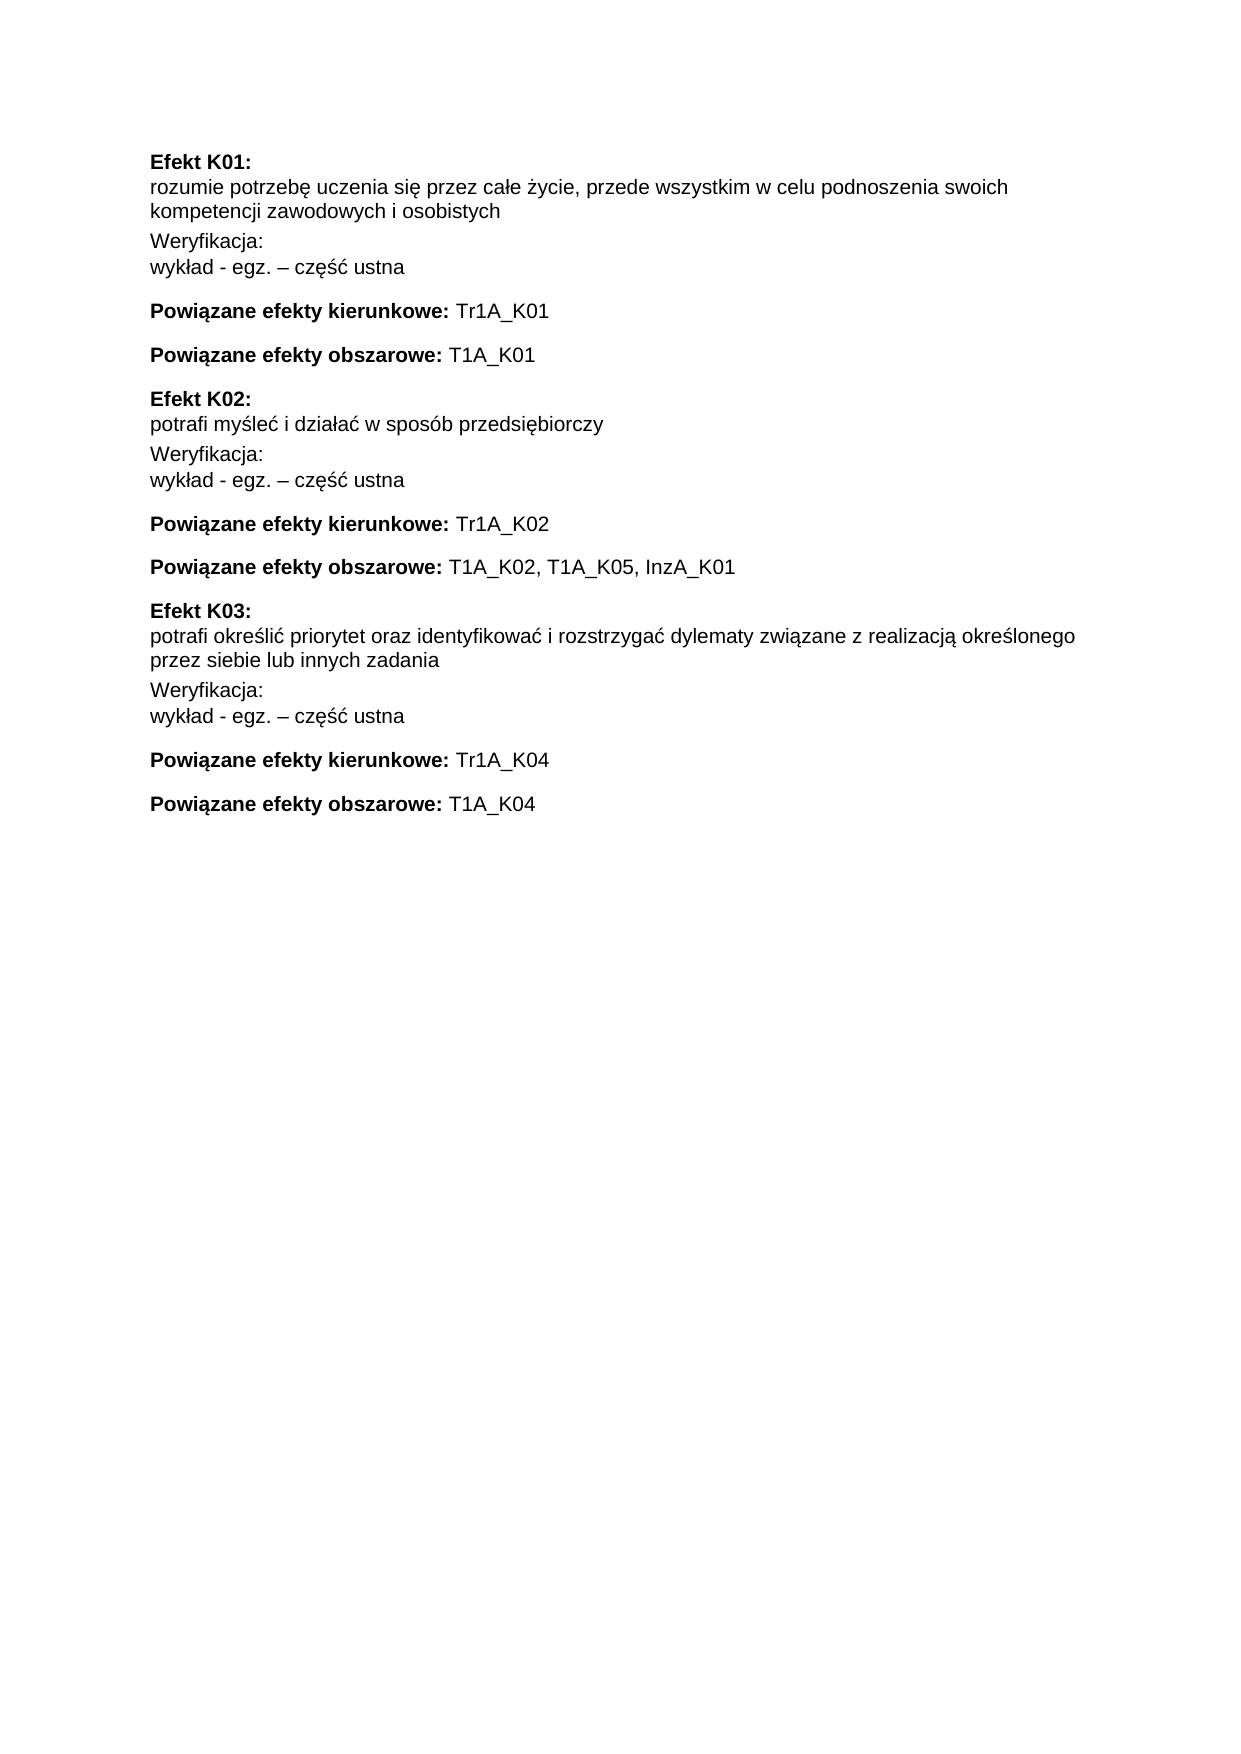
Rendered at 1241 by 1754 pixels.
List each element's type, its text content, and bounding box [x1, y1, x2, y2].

text wykład - egz. – część ustna [150, 704, 1090, 728]
text Powiązane efekty kierunkowe: Tr1A_K02 [150, 511, 1090, 535]
text Weryfikacja: [150, 442, 1090, 466]
text potrafi określić priorytet oraz identyfikować i rozstrzygać dylematy związane z realizacją określonego przez siebie lub innych zadania [150, 624, 1090, 672]
text Weryfikacja: [150, 678, 1090, 702]
text rozumie potrzebę uczenia się przez całe życie, przede wszystkim w celu podnoszenia swoich kompetencji zawodowych i osobistych [150, 175, 1090, 223]
text wykład - egz. – część ustna [150, 255, 1090, 279]
text Powiązane efekty kierunkowe: Tr1A_K04 [150, 748, 1090, 772]
text Powiązane efekty kierunkowe: Tr1A_K01 [150, 299, 1090, 323]
text Weryfikacja: [150, 229, 1090, 253]
text Powiązane efekty obszarowe: T1A_K02, T1A_K05, InzA_K01 [150, 555, 1090, 579]
text Efekt K02: [150, 386, 1090, 410]
text wykład - egz. – część ustna [150, 468, 1090, 492]
text potrafi myśleć i działać w sposób przedsiębiorczy [150, 411, 1090, 435]
text Powiązane efekty obszarowe: T1A_K04 [150, 792, 1090, 816]
text Efekt K01: [150, 150, 1090, 174]
text Powiązane efekty obszarowe: T1A_K01 [150, 343, 1090, 367]
text Efekt K03: [150, 599, 1090, 623]
